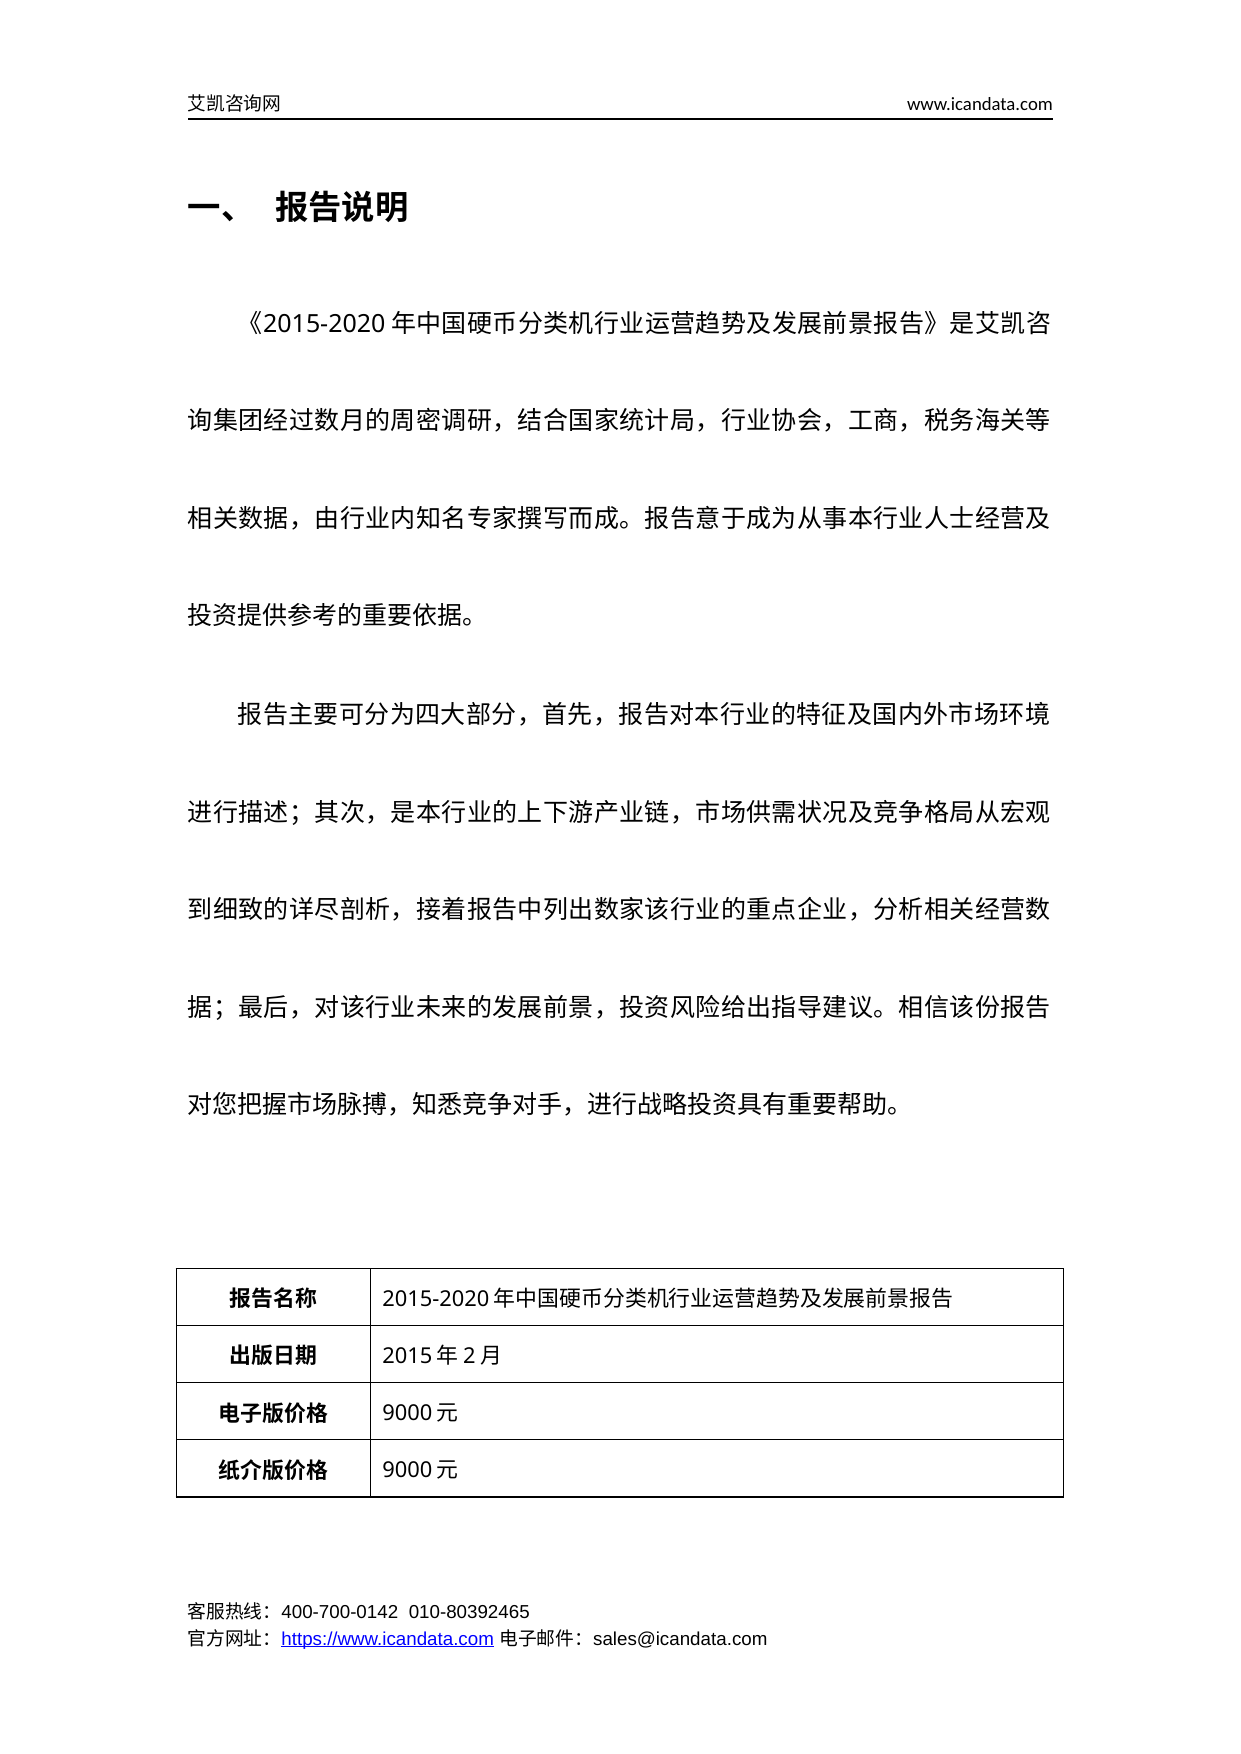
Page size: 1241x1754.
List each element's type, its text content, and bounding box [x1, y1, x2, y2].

table_header 报告名称 [177, 1269, 370, 1325]
text 《2015-2020年中国硬币分类机行业运营趋势及发展前景报告》是艾凯咨询集团经过数月的周密调研，结合国家统计局，行业协会，工商，税务海关等相关数据，由行业内知名专家撰写而成。报告意于成为从事本行业人士经营及投资提供参考的重要依据。 [187, 289, 1053, 646]
text 报告主要可分为四大部分，首先，报告对本行业的特征及国内外市场环境进行描述；其次，是本行业的上下游产业链，市场供需状况及竞争格局从宏观到细致的详尽剖析，接着报告中列出数家该行业的重点企业，分析相关经营数据；最后，对该行业未来的发展前景，投资风险给出指导建议。相信该份报告对您把握市场脉搏，知悉竞争对手，进行战略投资具有重要帮助。 [187, 681, 1053, 1136]
table_cell 纸介版价格 [177, 1440, 370, 1496]
table_cell 9000元 [371, 1440, 1063, 1496]
subtitle 报告说明 [187, 172, 1053, 237]
table_cell 2015年2月 [371, 1326, 1063, 1382]
table_header 2015-2020年中国硬币分类机行业运营趋势及发展前景报告 [371, 1269, 1063, 1325]
table_cell 出版日期 [177, 1326, 370, 1382]
table_cell 电子版价格 [177, 1383, 370, 1439]
table_cell 9000元 [371, 1383, 1063, 1439]
